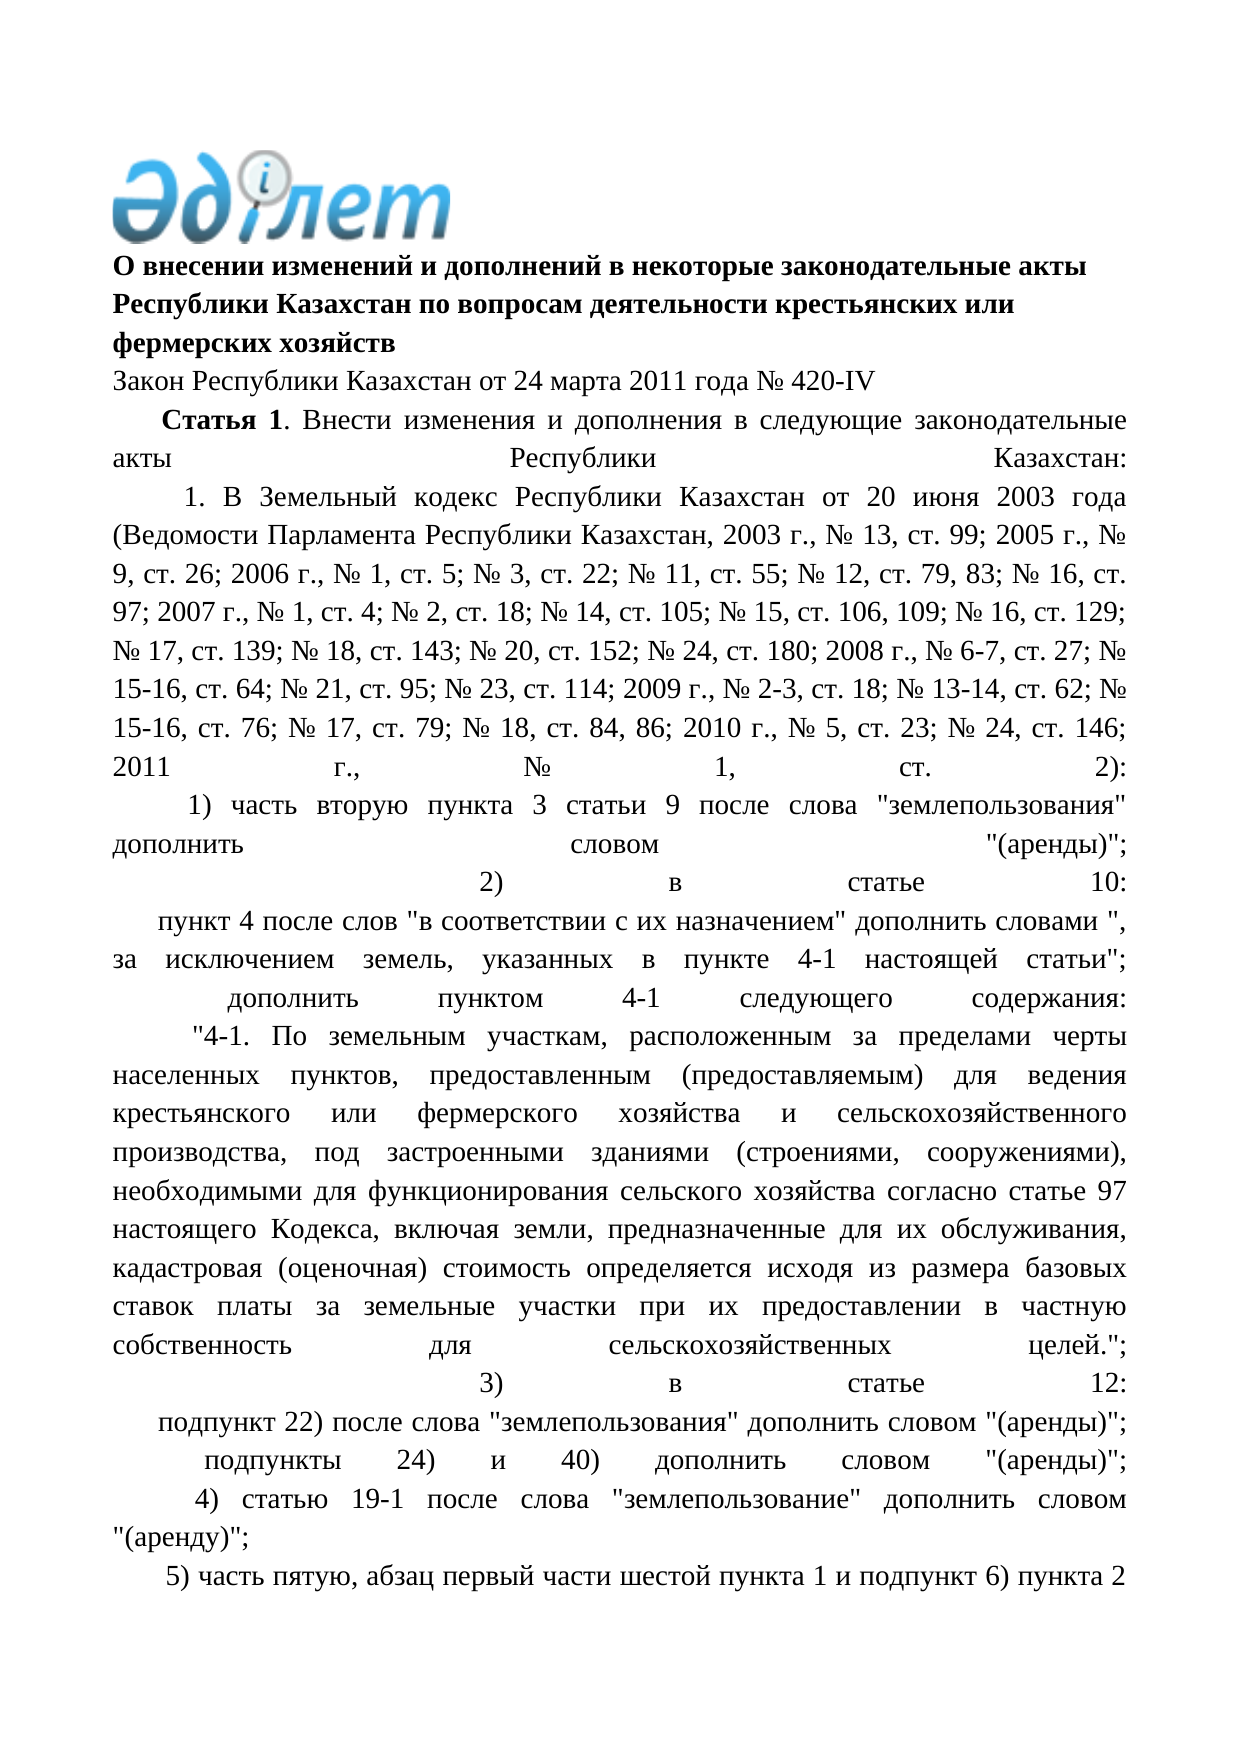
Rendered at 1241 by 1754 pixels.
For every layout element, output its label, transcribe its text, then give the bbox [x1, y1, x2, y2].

text О внесении изменений и дополнений в некоторые законодательные акты Республики Казахстан по вопросам деятельности крестьянских или фермерских хозяйств [112, 248, 1128, 358]
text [112, 402, 1128, 1592]
text Закон Республики Казахстан от 24 марта 2011 года № 420-IV [112, 363, 1128, 397]
picture [112, 150, 451, 244]
